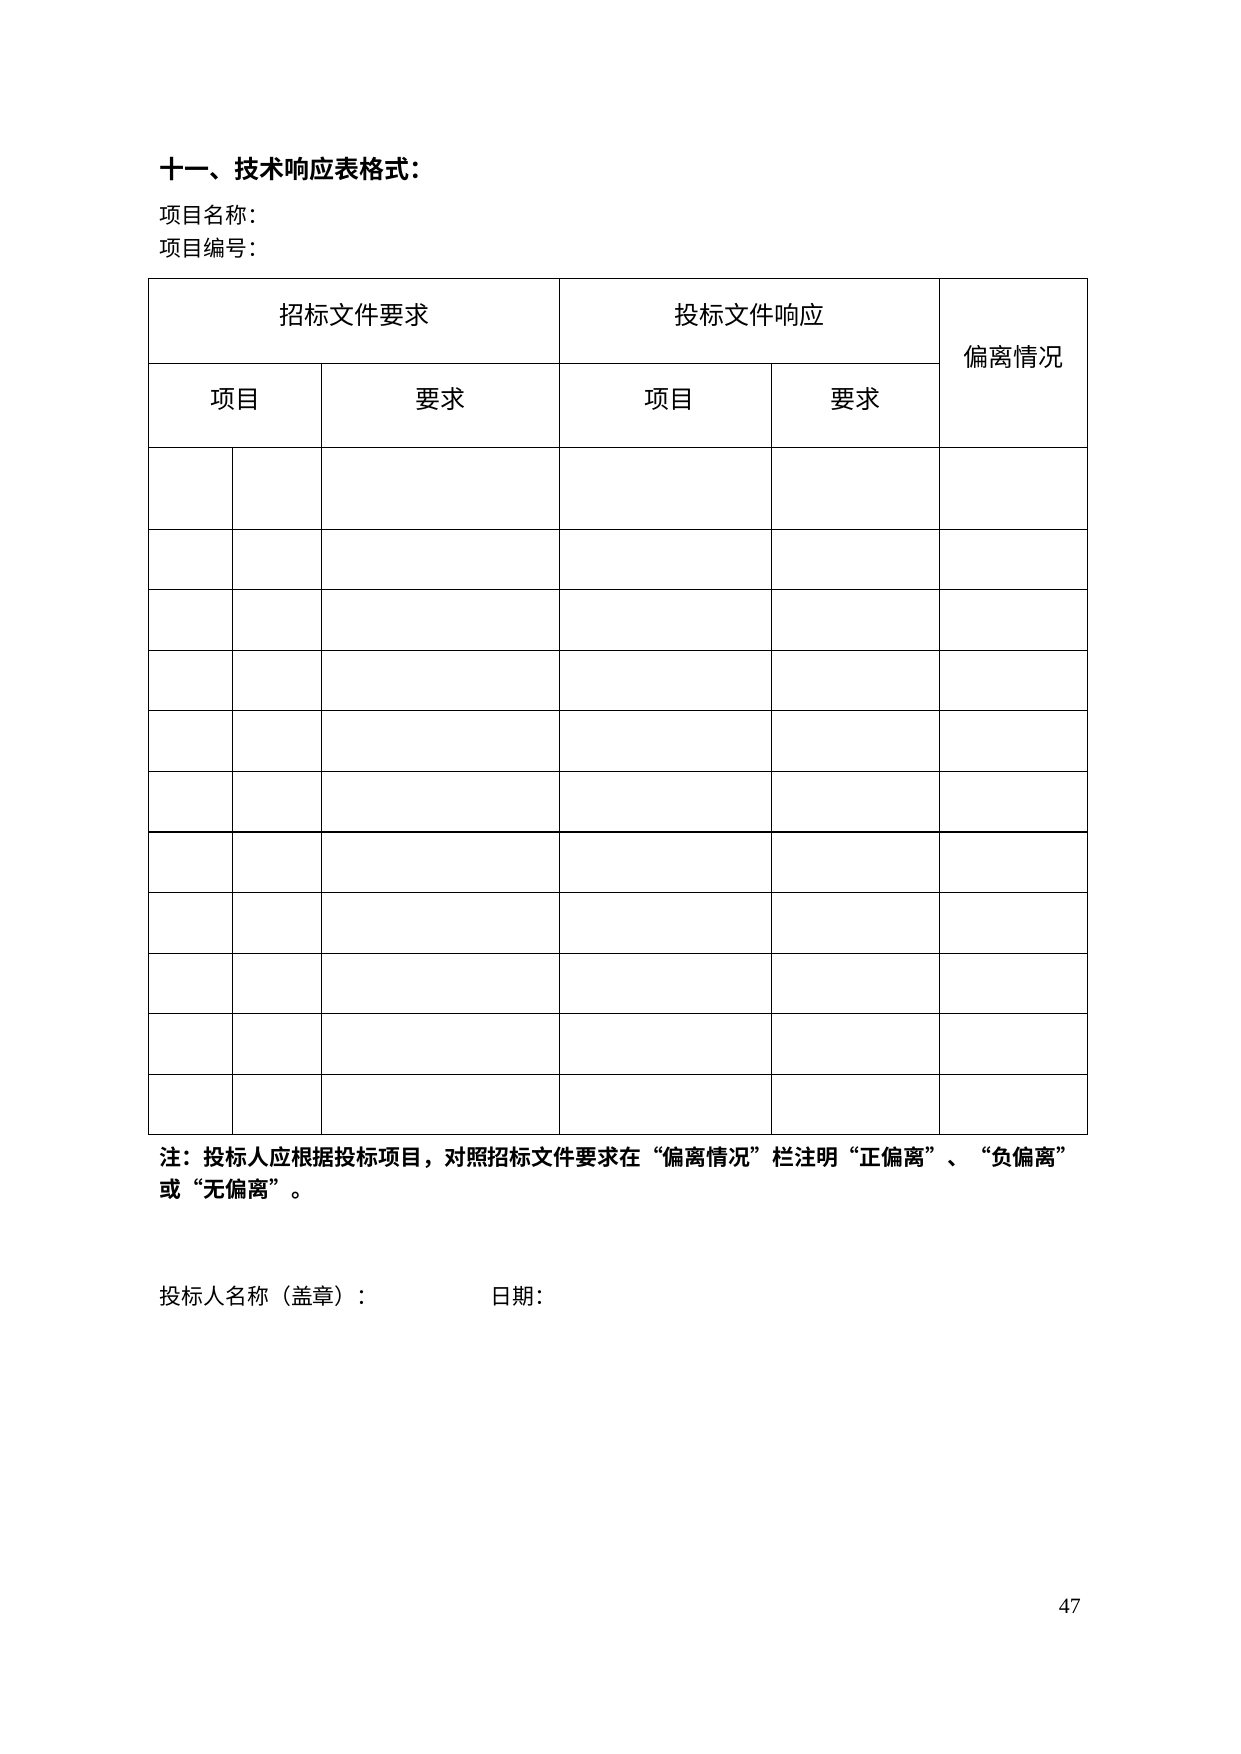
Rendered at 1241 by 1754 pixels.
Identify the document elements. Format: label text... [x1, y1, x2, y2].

text 项目编号： [159, 231, 1081, 262]
table_cell [772, 530, 939, 589]
table_cell [149, 711, 232, 771]
table_cell [233, 954, 321, 1013]
table_header 招标文件要求 [149, 279, 559, 362]
table_cell [940, 530, 1087, 589]
text 项目名称： [159, 198, 1081, 231]
text 投标人名称（盖章）： 日期： [159, 1279, 1081, 1310]
table_cell [233, 448, 321, 529]
table_cell [772, 893, 939, 952]
table_cell [560, 530, 771, 589]
table_cell [322, 711, 559, 771]
table_cell [233, 833, 321, 892]
table_cell [560, 1014, 771, 1073]
table_cell [322, 651, 559, 710]
table_cell [940, 711, 1087, 771]
table_cell [322, 833, 559, 892]
table_cell [560, 954, 771, 1013]
table_cell [149, 772, 232, 831]
table_cell [233, 1014, 321, 1073]
table_cell [149, 1075, 232, 1134]
table_cell [149, 590, 232, 650]
table_cell [149, 448, 232, 529]
table_cell [233, 1075, 321, 1134]
table_cell [940, 1075, 1087, 1134]
table_cell [772, 772, 939, 831]
table_cell [322, 772, 559, 831]
table_cell [149, 651, 232, 710]
table_cell [772, 1014, 939, 1073]
table_cell [149, 893, 232, 952]
table_cell [322, 1014, 559, 1073]
table_cell [560, 833, 771, 892]
table_cell [233, 772, 321, 831]
table_cell [772, 1075, 939, 1134]
table_cell [940, 833, 1087, 892]
text 注：投标人应根据投标项目，对照招标文件要求在“偏离情况”栏注明“正偏离”、“负偏离”或“无偏离”。 [159, 1140, 1081, 1203]
table_cell [322, 530, 559, 589]
table_cell [233, 651, 321, 710]
table_cell [149, 530, 232, 589]
table_cell [560, 893, 771, 952]
table_cell [233, 530, 321, 589]
table_cell [322, 1075, 559, 1134]
table_cell [940, 651, 1087, 710]
table_cell [940, 590, 1087, 650]
table_cell [560, 448, 771, 529]
table_cell [149, 1014, 232, 1073]
table_cell [772, 833, 939, 892]
table_cell [940, 772, 1087, 831]
table_cell [772, 448, 939, 529]
table_cell 项目 [560, 364, 771, 447]
table_cell [560, 651, 771, 710]
table_cell [233, 893, 321, 952]
table_cell [560, 711, 771, 771]
table_cell [772, 954, 939, 1013]
table_cell [233, 590, 321, 650]
table_cell [322, 590, 559, 650]
table_cell [322, 893, 559, 952]
table_cell [322, 448, 559, 529]
table_cell [149, 833, 232, 892]
table_cell [149, 954, 232, 1013]
table_cell [940, 954, 1087, 1013]
table_cell [322, 954, 559, 1013]
table_cell [560, 590, 771, 650]
table_cell [772, 590, 939, 650]
table_cell [772, 651, 939, 710]
table_cell [560, 1075, 771, 1134]
table_cell [772, 711, 939, 771]
table_cell [940, 448, 1087, 529]
table_cell 要求 [772, 364, 939, 447]
table_cell 要求 [322, 364, 559, 447]
table_header 投标文件响应 [560, 279, 939, 362]
table_cell [233, 711, 321, 771]
table_header 偏离情况 [940, 279, 1087, 447]
table_cell [940, 893, 1087, 952]
table_cell 项目 [149, 364, 321, 447]
text 十一、技术响应表格式： [159, 149, 1081, 186]
table_cell [560, 772, 771, 831]
table_cell [940, 1014, 1087, 1073]
